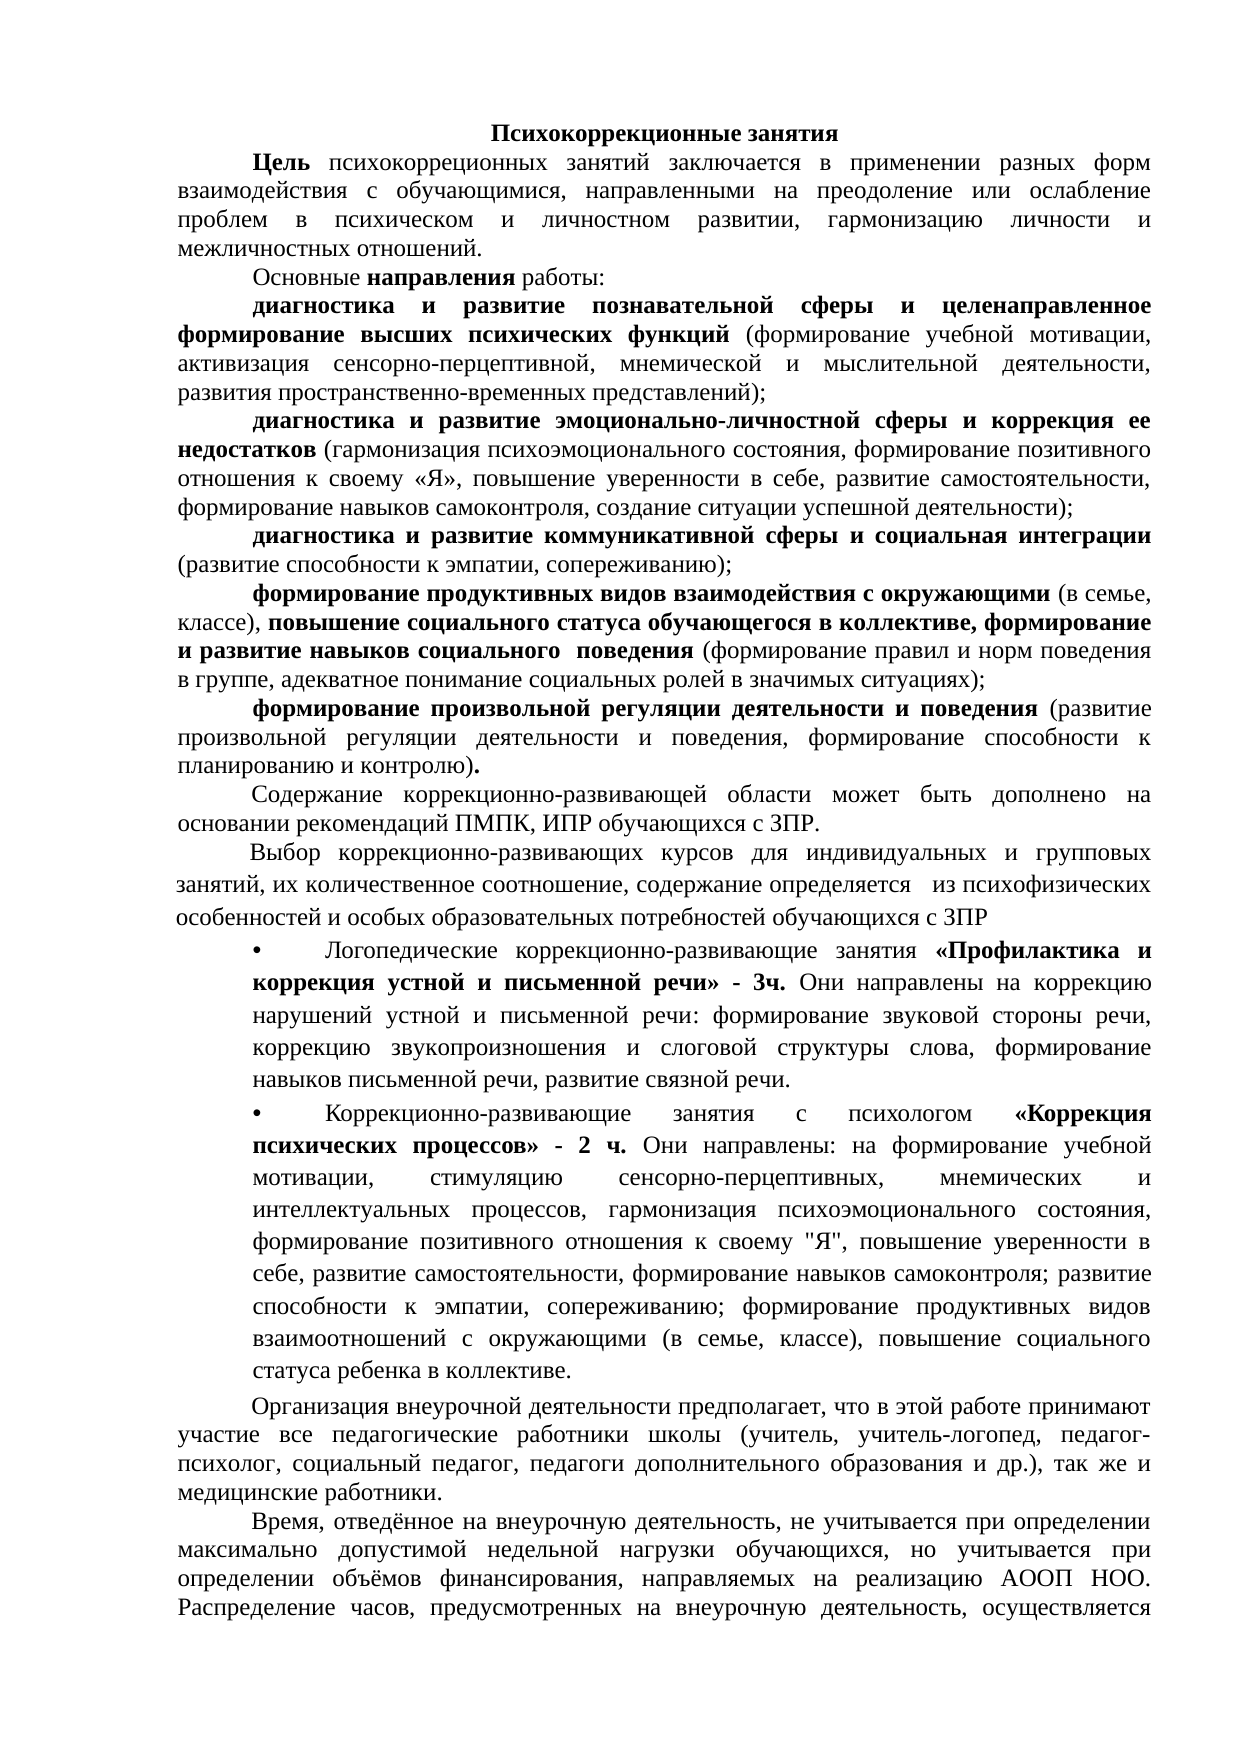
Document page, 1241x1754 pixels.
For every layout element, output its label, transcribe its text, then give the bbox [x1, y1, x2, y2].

list Логопедические коррекционно-развивающие занятия «Профилактика и коррекция устной и письменной речи» - 3ч. Они направлены на коррекцию нарушений устной и письменной речи: формирование звуковой стороны речи, коррекцию звукопроизношения и слоговой структуры слова, формирование навыков письменной речи, развитие связной речи. [252, 935, 1152, 1093]
list Коррекционно-развивающие занятия с психологом «Коррекция психических процессов» - 2 ч. Они направлены: на формирование учебной мотивации, стимуляцию сенсорно-перцептивных, мнемических и интеллектуальных процессов, гармонизация психоэмоционального состояния, формирование позитивного отношения к своему "Я", повышение уверенности в себе, развитие самостоятельности, формирование навыков самоконтроля; развитие способности к эмпатии, сопереживанию; формирование продуктивных видов взаимоотношений с окружающими (в семье, классе), повышение социального статуса ребенка в коллективе. [252, 1097, 1152, 1384]
text формирование произвольной регуляции деятельности и поведения (развитие произвольной регуляции деятельности и поведения, формирование способности к планированию и контролю). [177, 693, 1152, 779]
text формирование продуктивных видов взаимодействия с окружающими (в семье, классе), повышение социального статуса обучающегося в коллективе, формирование и развитие навыков социального поведения (формирование правил и норм поведения в группе, адекватное понимание социальных ролей в значимых ситуациях); [177, 578, 1152, 693]
text Выбор коррекционно-развивающих курсов для индивидуальных и групповых занятий, их количественное соотношение, содержание определяется из психофизических особенностей и особых образовательных потребностей обучающихся с ЗПР [176, 837, 1152, 930]
text диагностика и развитие коммуникативной сферы и социальная интеграции (развитие способности к эмпатии, сопереживанию); [177, 521, 1152, 578]
text диагностика и развитие эмоционально-личностной сферы и коррекция ее недостатков (гармонизация психоэмоционального состояния, формирование позитивного отношения к своему «Я», повышение уверенности в себе, развитие самостоятельности, формирование навыков самоконтроля, создание ситуации успешной деятельности); [177, 406, 1152, 521]
text Цель психокорреционных занятий заключается в применении разных форм взаимодействия с обучающимися, направленными на преодоление или ослабление проблем в психическом и личностном развитии, гармонизацию личности и межличностных отношений. [177, 147, 1152, 262]
text диагностика и развитие познавательной сферы и целенаправленное формирование высших психических функций (формирование учебной мотивации, активизация сенсорно-перцептивной, мнемической и мыслительной деятельности, развития пространственно-временных представлений); [177, 291, 1152, 406]
text Содержание коррекционно-развивающей области может быть дополнено на основании рекомендаций ПМПК, ИПР обучающихся с ЗПР. [177, 779, 1152, 837]
text Организация внеурочной деятельности предполагает, что в этой работе принимают участие все педагогические работники школы (учитель, учитель-логопед, педагог-психолог, социальный педагог, педагоги дополнительного образования и др.), так же и медицинские работники. [177, 1391, 1152, 1506]
text Психокоррекционные занятия [177, 118, 1152, 147]
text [177, 1506, 1152, 1621]
text Основные направления работы: [177, 262, 1152, 291]
